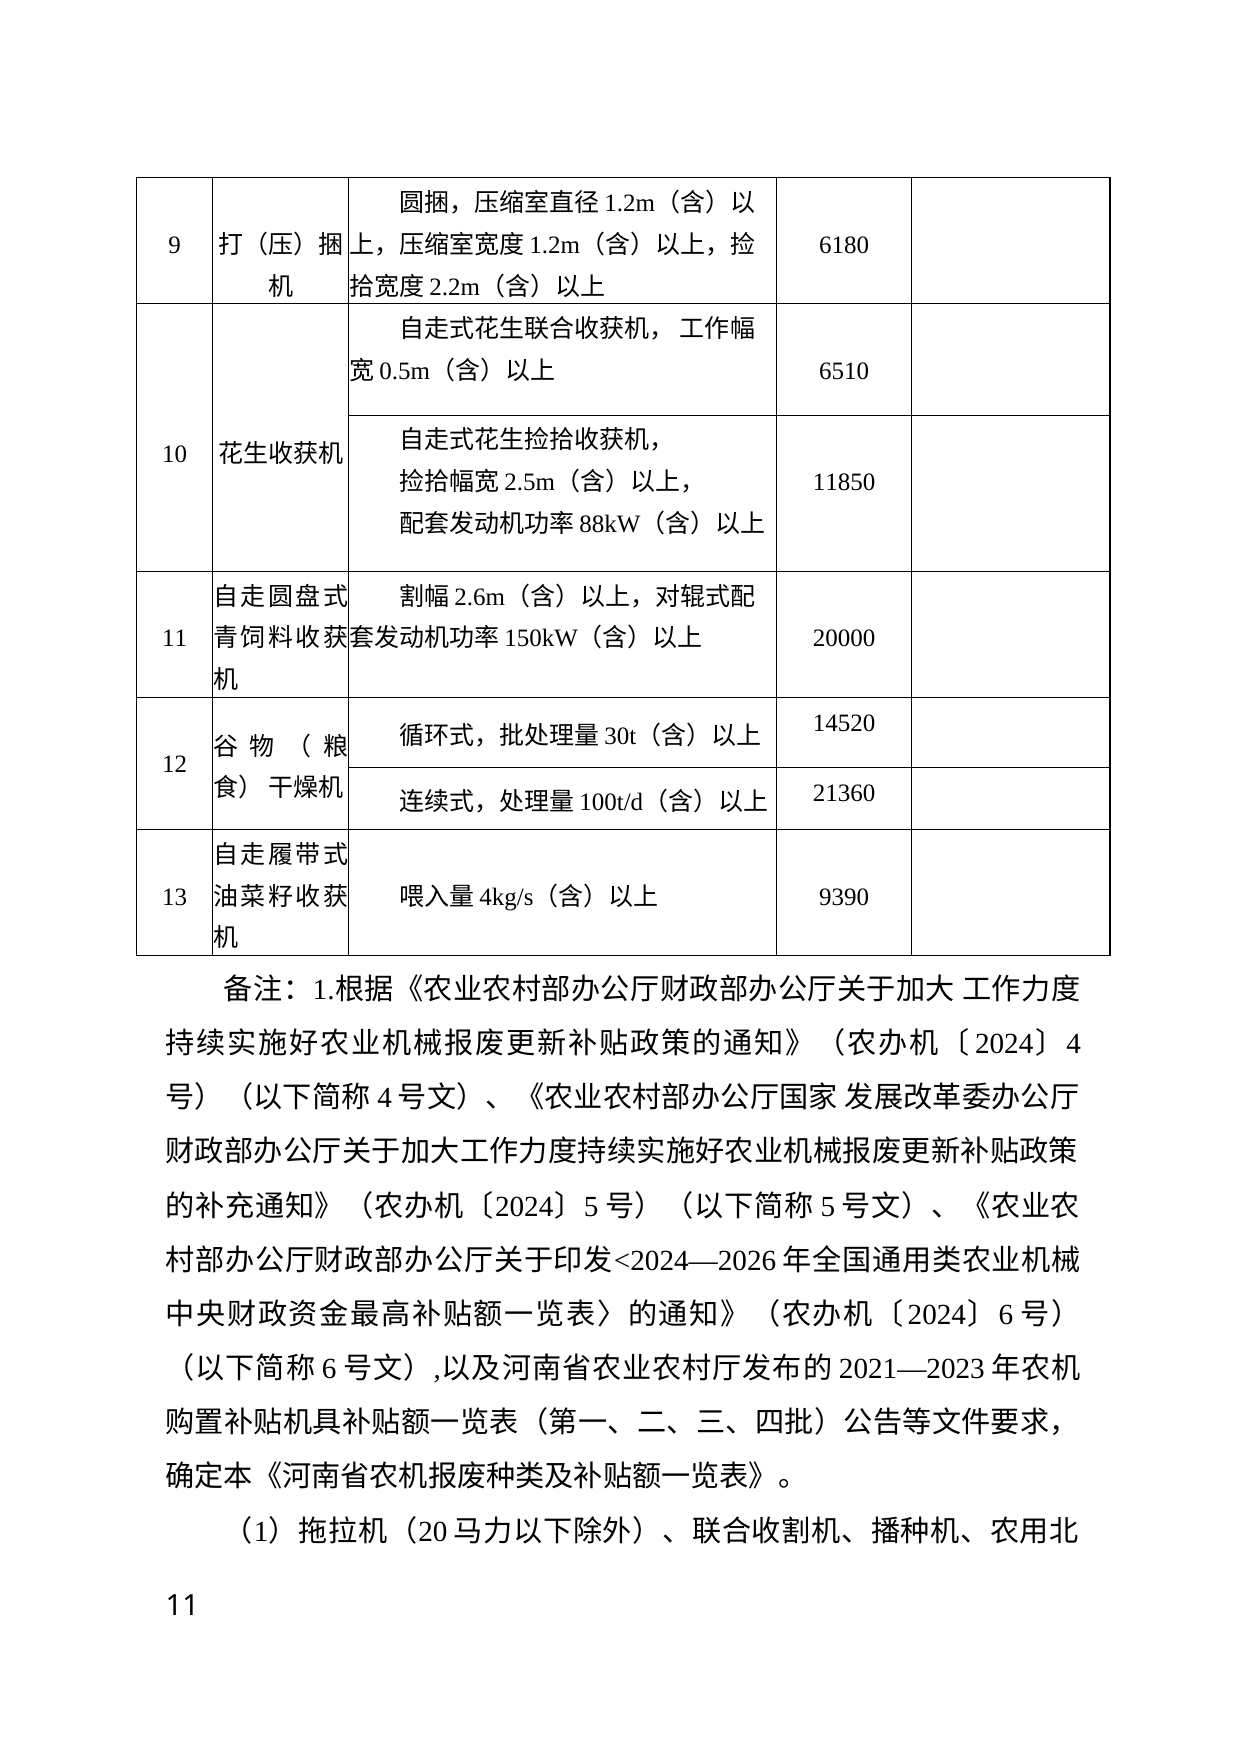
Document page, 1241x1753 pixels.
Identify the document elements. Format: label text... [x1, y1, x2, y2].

table_cell [912, 572, 1109, 697]
table_cell 6510 [777, 304, 911, 414]
table_cell 自走式花生捡拾收获机， 捡拾幅宽2.5m（含）以上， 配套发动机功率88kW（含）以上 [349, 416, 776, 571]
table_cell [912, 768, 1109, 829]
table_cell 割幅2.6m（含）以上，对辊式配套发动机功率150kW（含）以上 [349, 572, 776, 697]
table_cell 谷物（粮食） 干燥机 [213, 698, 348, 829]
table_cell [912, 416, 1109, 571]
table_cell 20000 [777, 572, 911, 697]
table_cell 花生收获机 [213, 304, 348, 571]
table_cell 11 [137, 572, 212, 697]
table_cell [912, 698, 1109, 767]
table_cell 10 [137, 304, 212, 571]
table_cell 11850 [777, 416, 911, 571]
table_cell [912, 178, 1109, 303]
table_cell 自走圆盘式青饲料收获机 [213, 572, 348, 697]
table_cell 圆捆，压缩室直径1.2m（含）以上，压缩室宽度1.2m（含）以上，捡拾宽度2.2m（含）以上 [349, 178, 776, 303]
table_cell 自走履带式油菜籽收获机 [213, 830, 348, 955]
table_cell 打（压）捆机 [213, 178, 348, 303]
table_cell 循环式，批处理量30t（含）以上 [349, 698, 776, 767]
text 备注：1.根据《农业农村部办公厅财政部办公厅关于加大 工作力度持续实施好农业机械报废更新补贴政策的通知》（农办机〔2024〕4号）（以下简称4号文）、《农业农村部办公厅国家 发展改革委办公厅财政部办公厅关于加大工作力度持续实施好农业机械报废更新补贴政策的补充通知》（农办机〔2024〕5号）（以下简称5号文）、《农业农村部办公厅财政部办公厅关于印发<2024—2026年全国通用类农业机械中央财政资金最高补贴额一览表〉的通知》（农办机〔2024〕6号）（以下简称6号文）,以及河南省农业农村厅发布的2021—2023年农机购置补贴机具补贴额一览表（第一、二、三、四批）公告等文件要求，确定本《河南省农机报废种类及补贴额一览表》。 [165, 956, 1081, 1498]
table_cell 9390 [777, 830, 911, 955]
table_cell 21360 [777, 768, 911, 829]
table_cell 连续式，处理量100t/d（含）以上 [349, 768, 776, 829]
table_cell 自走式花生联合收获机， 工作幅宽0.5m（含）以上 [349, 304, 776, 414]
table_cell [912, 830, 1109, 955]
table_cell 9 [137, 178, 212, 303]
table_cell 14520 [777, 698, 911, 767]
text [165, 1498, 1081, 1552]
table_cell 12 [137, 698, 212, 829]
table_cell 6180 [777, 178, 911, 303]
table_cell 喂入量4kg/s（含）以上 [349, 830, 776, 955]
table_cell [912, 304, 1109, 414]
table_cell 13 [137, 830, 212, 955]
